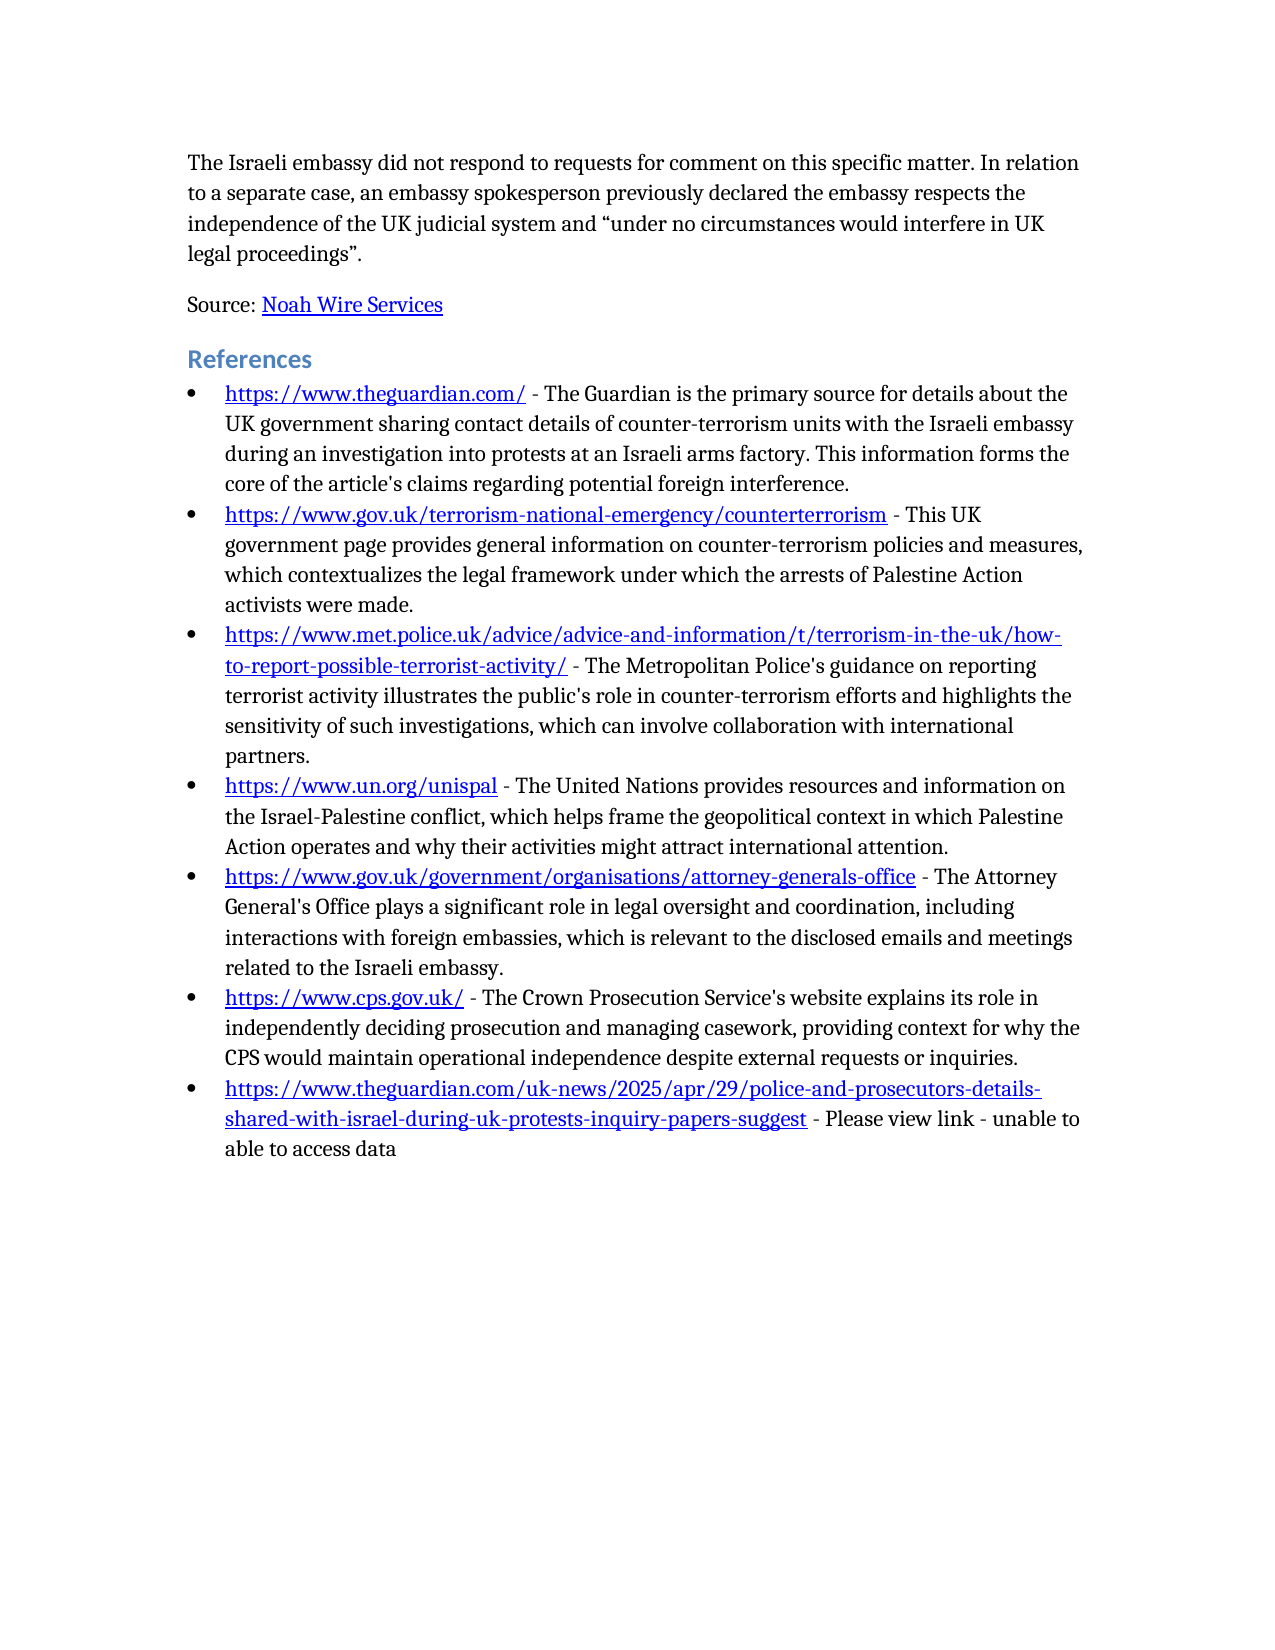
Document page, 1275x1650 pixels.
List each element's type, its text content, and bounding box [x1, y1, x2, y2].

list https://www.un.org/unispal - The United Nations provides resources and information on the Israel-Palestine conflict, which helps frame the geopolitical context in which Palestine Action operates and why their activities might attract international attention. [187, 773, 1087, 860]
text Source: Noah Wire Services [187, 292, 1087, 318]
text The Israeli embassy did not respond to requests for comment on this specific matter. In relation to a separate case, an embassy spokesperson previously declared the embassy respects the independence of the UK judicial system and “under no circumstances would interfere in UK legal proceedings”. [187, 150, 1087, 267]
list https://www.theguardian.com/uk-news/2025/apr/29/police-and-prosecutors-details-shared-with-israel-during-uk-protests-inquiry-papers-suggest - Please view link - unable to able to access data [187, 1075, 1087, 1162]
list https://www.gov.uk/terrorism-national-emergency/counterterrorism - This UK government page provides general information on counter-terrorism policies and measures, which contextualizes the legal framework under which the arrests of Palestine Action activists were made. [187, 501, 1087, 618]
list https://www.theguardian.com/ - The Guardian is the primary source for details about the UK government sharing contact details of counter-terrorism units with the Israeli embassy during an investigation into protests at an Israeli arms factory. This information forms the core of the article's claims regarding potential foreign interference. [187, 381, 1087, 498]
list https://www.gov.uk/government/organisations/attorney-generals-office - The Attorney General's Office plays a significant role in legal oversight and coordination, including interactions with foreign embassies, which is relevant to the disclosed emails and meetings related to the Israeli embassy. [187, 864, 1087, 981]
list https://www.cps.gov.uk/ - The Crown Prosecution Service's website explains its role in independently deciding prosecution and managing casework, providing context for why the CPS would maintain operational independence despite external requests or inquiries. [187, 985, 1087, 1072]
subtitle References [187, 343, 1087, 376]
list https://www.met.police.uk/advice/advice-and-information/t/terrorism-in-the-uk/how-to-report-possible-terrorist-activity/ - The Metropolitan Police's guidance on reporting terrorist activity illustrates the public's role in counter-terrorism efforts and highlights the sensitivity of such investigations, which can involve collaboration with international partners. [187, 622, 1087, 769]
